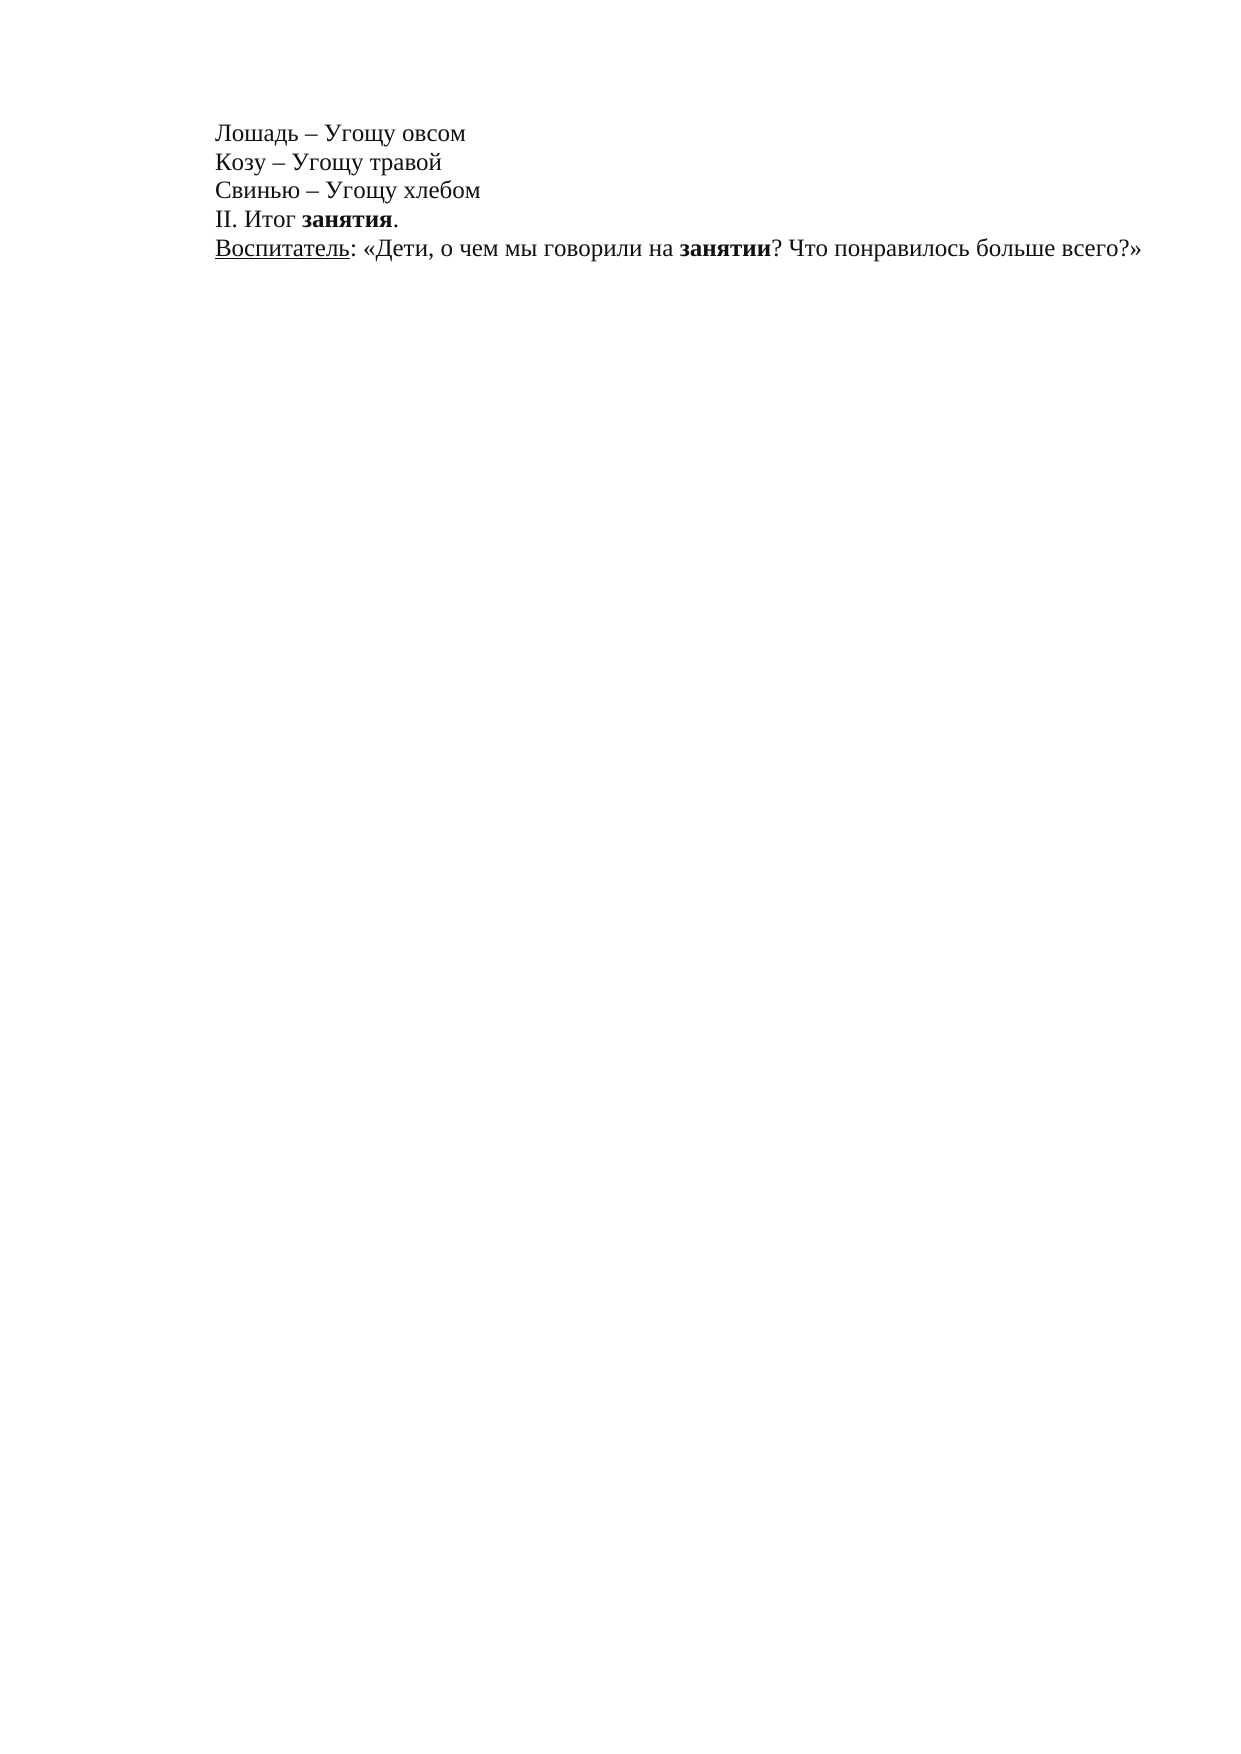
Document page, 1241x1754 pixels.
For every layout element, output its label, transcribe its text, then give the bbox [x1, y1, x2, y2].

text Козу – Угощу травой [177, 147, 1152, 176]
text Свинью – Угощу хлебом [177, 176, 1152, 204]
text Воспитатель: «Дети, о чем мы говорили на занятии? Что понравилось больше всего?» [177, 233, 1152, 262]
text II. Итог занятия. [177, 204, 1152, 233]
text Лошадь – Угощу овсом [177, 118, 1152, 147]
